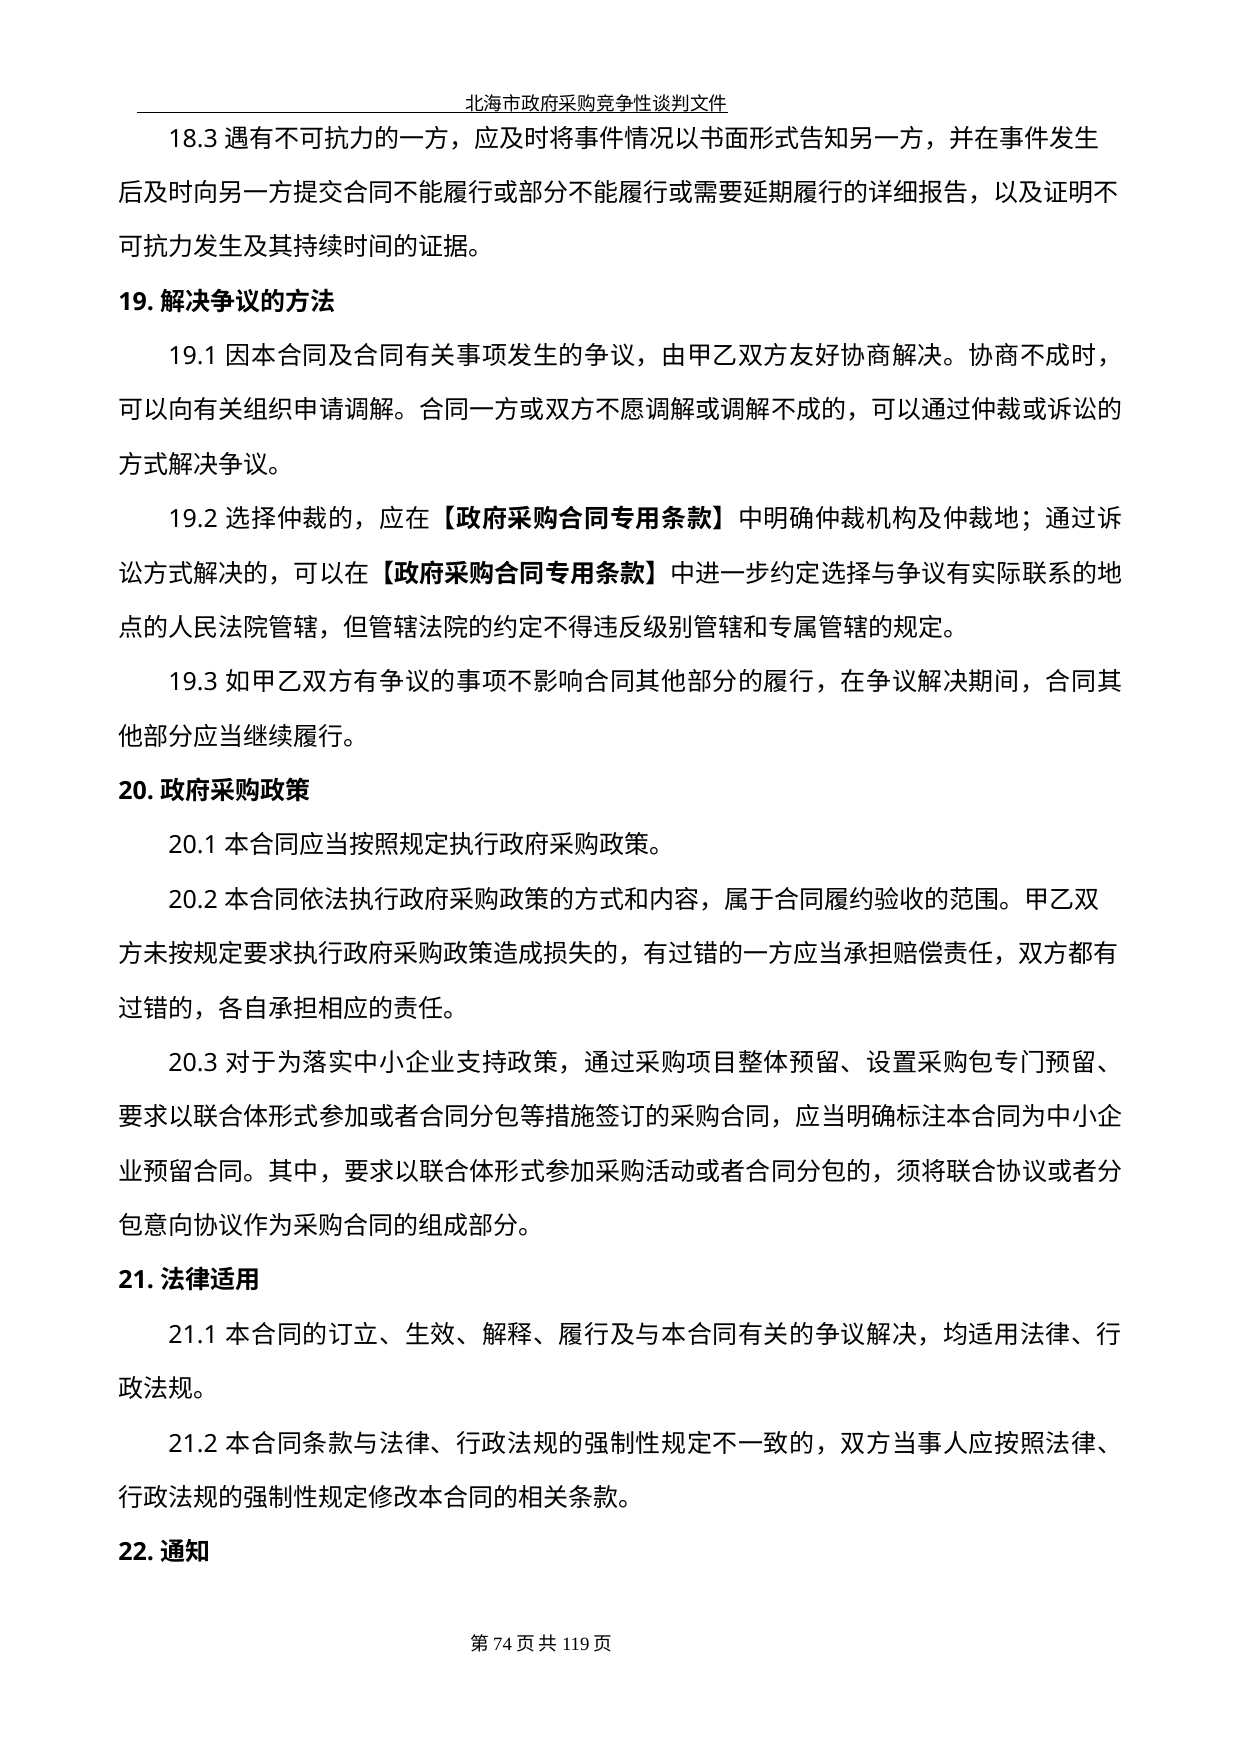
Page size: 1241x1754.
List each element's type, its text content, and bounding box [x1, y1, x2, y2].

text 21.1 本合同的订立、生效、解释、履行及与本合同有关的争议解决，均适用法律、行政法规。 [118, 1314, 1122, 1405]
text 20.1 本合同应当按照规定执行政府采购政策。 [118, 825, 1122, 861]
text 21. 法律适用 [118, 1260, 1122, 1296]
text 19.2 选择仲裁的，应在【政府采购合同专用条款】中明确仲裁机构及仲裁地；通过诉讼方式解决的，可以在【政府采购合同专用条款】中进一步约定选择与争议有实际联系的地点的人民法院管辖，但管辖法院的约定不得违反级别管辖和专属管辖的规定。 [118, 499, 1122, 644]
text 21.2 本合同条款与法律、行政法规的强制性规定不一致的，双方当事人应按照法律、行政法规的强制性规定修改本合同的相关条款。 [118, 1423, 1122, 1514]
text 20.2 本合同依法执行政府采购政策的方式和内容，属于合同履约验收的范围。甲乙双方未按规定要求执行政府采购政策造成损失的，有过错的一方应当承担赔偿责任，双方都有过错的，各自承担相应的责任。 [118, 879, 1122, 1024]
text 19. 解决争议的方法 [118, 281, 1122, 317]
text 20.3 对于为落实中小企业支持政策，通过采购项目整体预留、设置采购包专门预留、要求以联合体形式参加或者合同分包等措施签订的采购合同，应当明确标注本合同为中小企业预留合同。其中，要求以联合体形式参加采购活动或者合同分包的，须将联合协议或者分包意向协议作为采购合同的组成部分。 [118, 1042, 1122, 1242]
text 22. 通知 [118, 1532, 1122, 1568]
text 19.1 因本合同及合同有关事项发生的争议，由甲乙双方友好协商解决。协商不成时，可以向有关组织申请调解。合同一方或双方不愿调解或调解不成的，可以通过仲裁或诉讼的方式解决争议。 [118, 336, 1122, 481]
text 18.3 遇有不可抗力的一方，应及时将事件情况以书面形式告知另一方，并在事件发生后及时向另一方提交合同不能履行或部分不能履行或需要延期履行的详细报告，以及证明不可抗力发生及其持续时间的证据。 [118, 118, 1122, 263]
text 19.3 如甲乙双方有争议的事项不影响合同其他部分的履行，在争议解决期间，合同其他部分应当继续履行。 [118, 662, 1122, 752]
text 20. 政府采购政策 [118, 771, 1122, 807]
